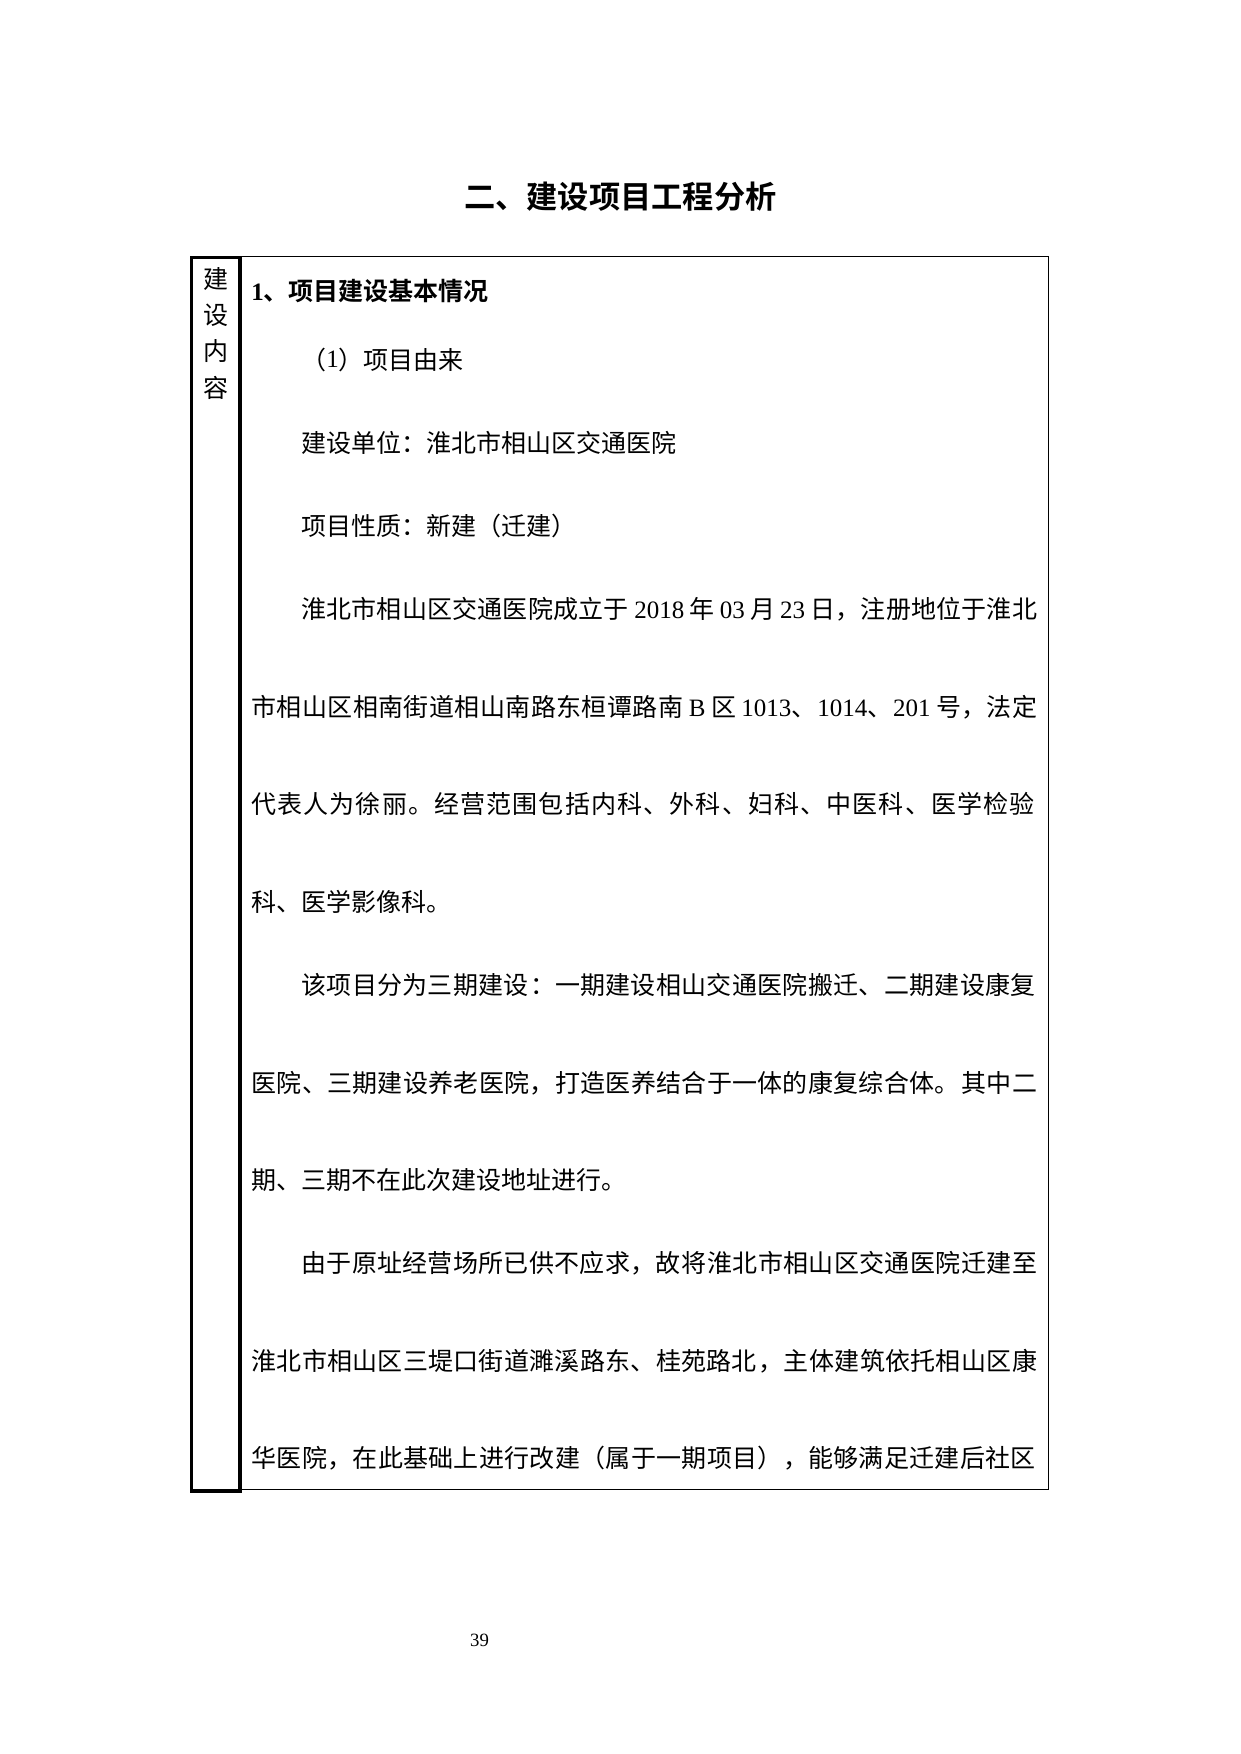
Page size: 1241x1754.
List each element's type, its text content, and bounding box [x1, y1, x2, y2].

text 二、建设项目工程分析 [187, 162, 1053, 227]
table_header 建设内容 [193, 259, 238, 1489]
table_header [242, 257, 1048, 1489]
